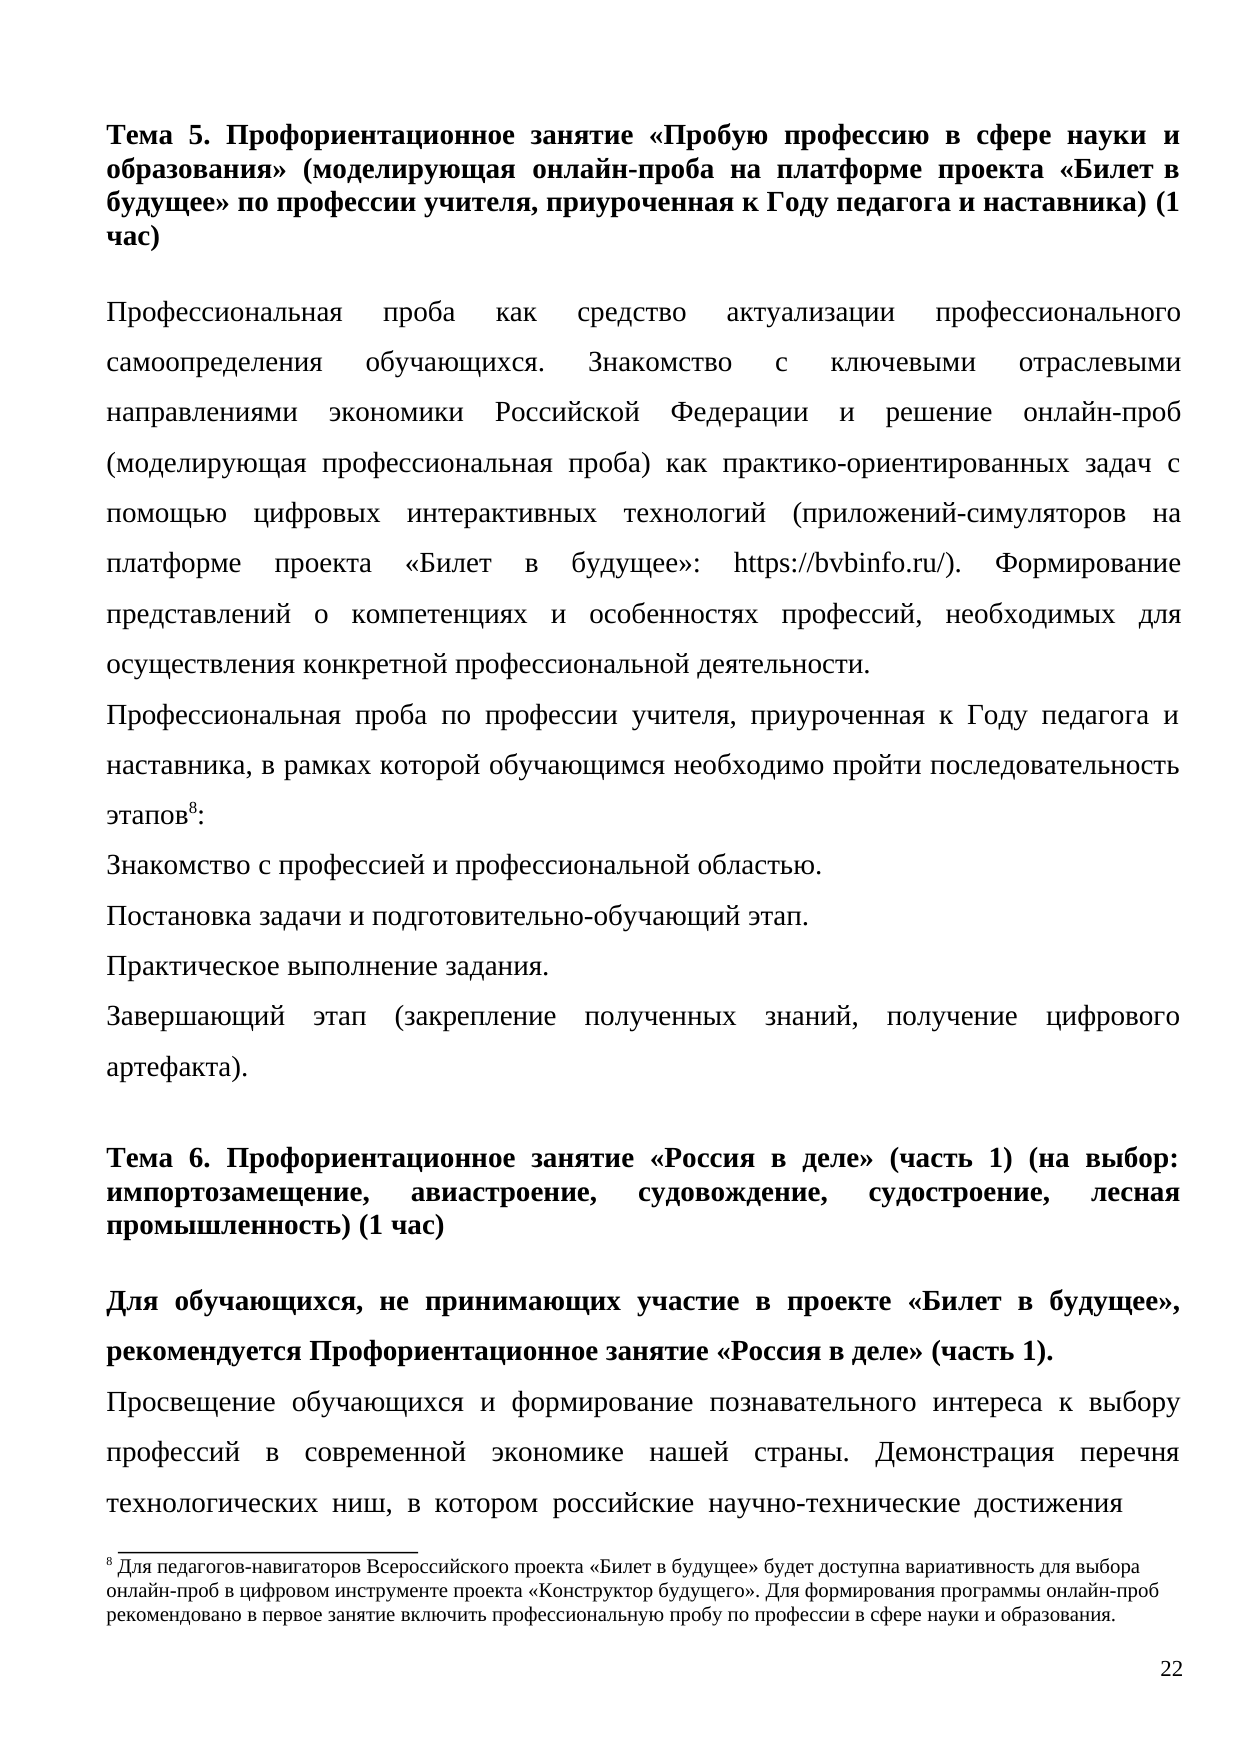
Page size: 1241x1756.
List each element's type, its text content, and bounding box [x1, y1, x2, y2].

text Просвещение обучающихся и формирование познавательного интереса к выбору профессий в современной экономике нашей страны. Демонстрация перечня технологических ниш, в котором российские научно-технические достижения [106, 1384, 1181, 1518]
list Завершающий этап (закрепление полученных знаний, получение цифрового артефакта). [106, 998, 1180, 1082]
text Профессиональная проба по профессии учителя, приуроченная к Году педагога и наставника, в рамках которой обучающимся необходимо пройти последовательность этапов8: [106, 697, 1179, 831]
text Профессиональная проба как средство актуализации профессионального самоопределения обучающихся. Знакомство с ключевыми отраслевыми направлениями экономики Российской Федерации и решение онлайн-проб (моделирующая профессиональная проба) как практико-ориентированных задач с помощью цифровых интерактивных технологий (приложений-симуляторов на платформе проекта «Билет в будущее»: https://bvbinfo.ru/). Формирование представлений о компетенциях и особенностях профессий, необходимых для осуществления конкретной профессиональной деятельности. [106, 294, 1181, 679]
subtitle Тема 5. Профориентационное занятие «Пробую профессию в сфере науки и образования» (моделирующая онлайн-проба на платформе проекта «Билет в будущее» по профессии учителя, приуроченная к Году педагога и наставника) (1 час) [106, 117, 1180, 252]
list Практическое выполнение задания. [106, 948, 1194, 982]
text 8 Для педагогов-навигаторов Всероссийского проекта «Билет в будущее» будет доступна вариативность для выбора онлайн-проб в цифровом инструменте проекта «Конструктор будущего». Для формирования программы онлайн-проб рекомендовано в первое занятие включить профессиональную пробу по профессии в сфере науки и образования. [106, 1554, 1172, 1626]
list Знакомство с профессией и профессиональной областью. [106, 848, 1194, 881]
subtitle Тема 6. Профориентационное занятие «Россия в деле» (часть 1) (на выбор: импортозамещение, авиастроение, судовождение, судостроение, лесная промышленность) (1 час) [106, 1140, 1180, 1241]
text Для обучающихся, не принимающих участие в проекте «Билет в будущее», рекомендуется Профориентационное занятие «Россия в деле» (часть 1). [106, 1283, 1181, 1367]
list Постановка задачи и подготовительно-обучающий этап. [106, 898, 1194, 931]
